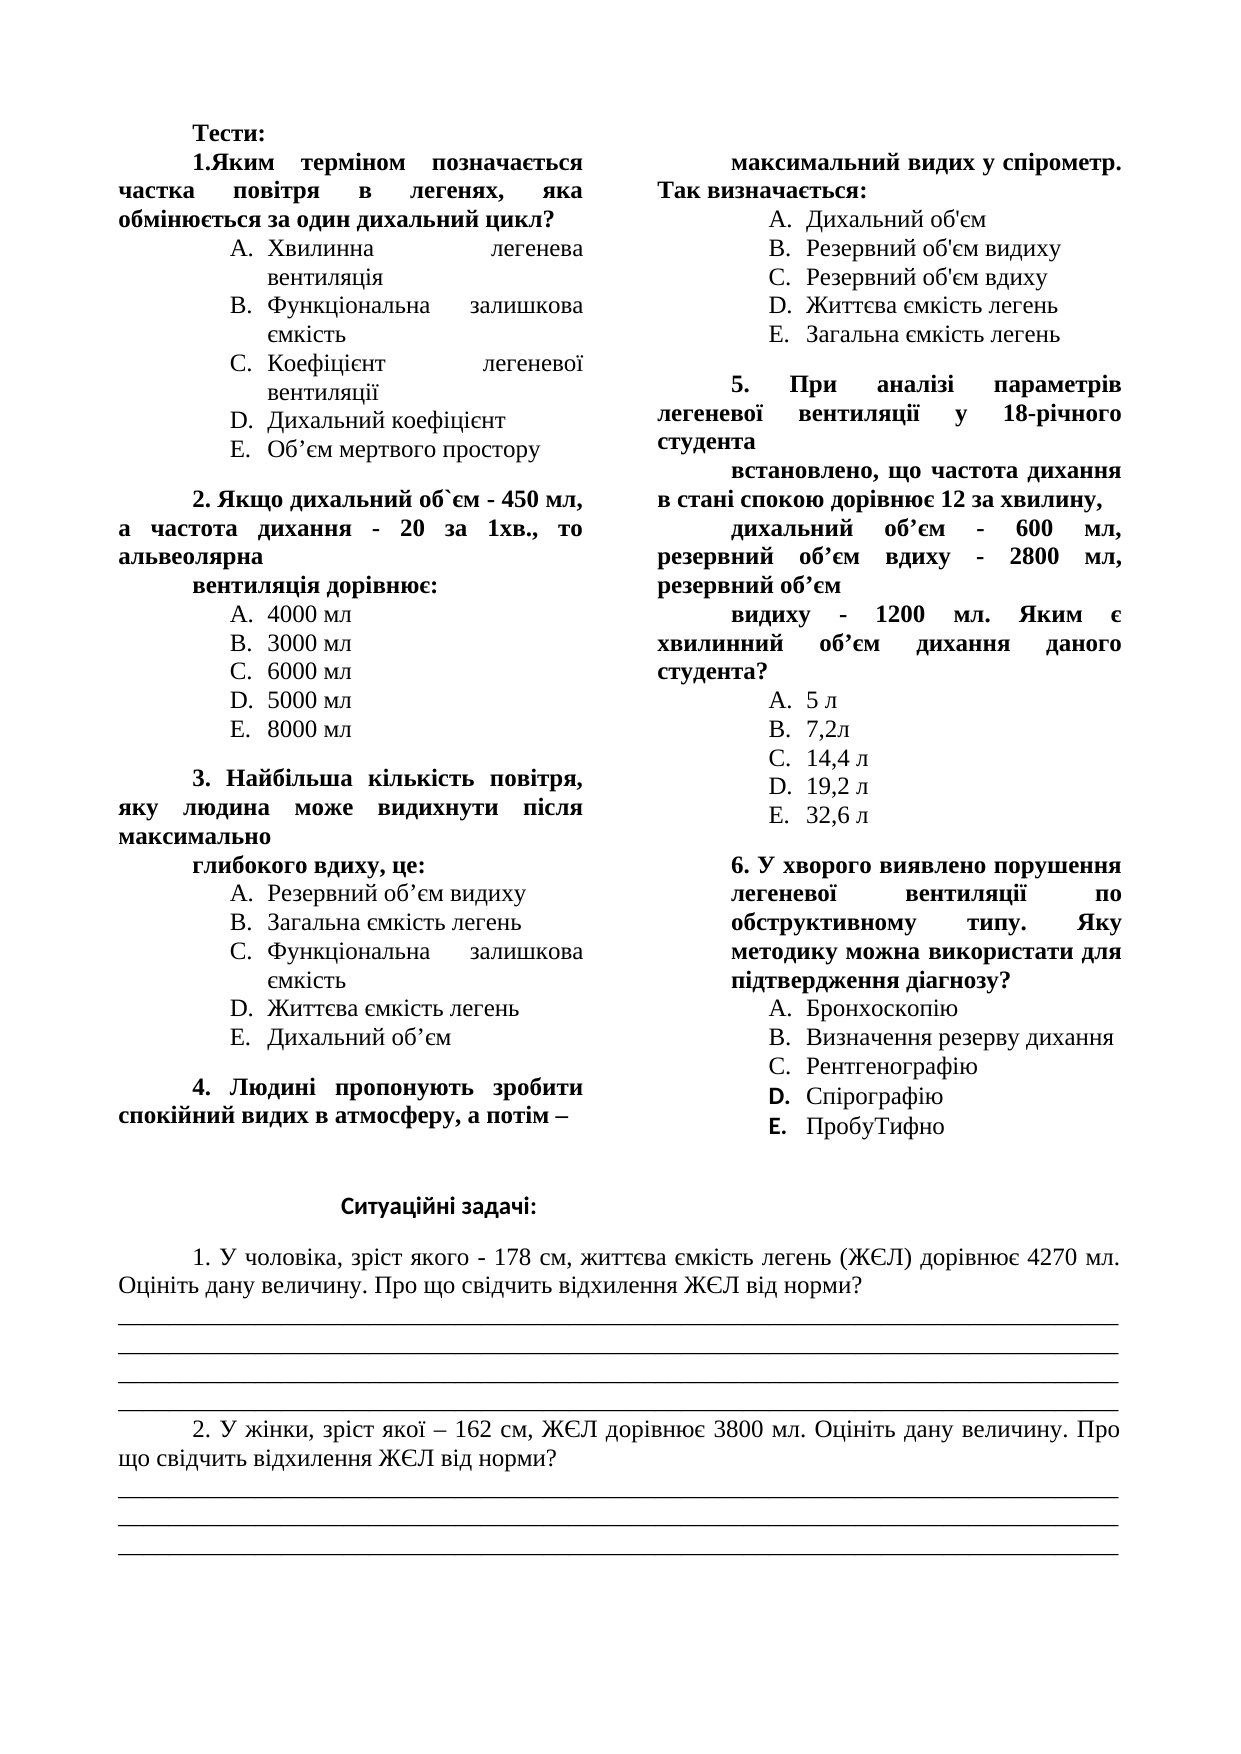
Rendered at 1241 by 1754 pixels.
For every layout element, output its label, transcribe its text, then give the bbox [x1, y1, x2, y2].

list Життєва ємкість легень [229, 993, 583, 1022]
text 5. При аналізі параметрів легеневої вентиляції у 18-річного студента [657, 369, 1122, 455]
list Функціональна залишкова ємкість [229, 936, 583, 993]
list ПробуТифно [768, 1110, 1122, 1141]
list Життєва ємкiсть легень [768, 291, 1122, 319]
text 6. У хворого виявлено порушення легеневої вентиляції по обструктивному типу. Яку методику можна використати для підтвердження діагнозу? [731, 850, 1122, 993]
list Коефіцієнт легеневої вентиляції [229, 348, 583, 406]
text вентиляція дорівнює: [118, 570, 583, 599]
list Загальна ємкiсть легень [768, 319, 1122, 348]
list 6000 мл [229, 656, 583, 685]
list Резервний об’єм видиху [229, 878, 583, 907]
text дихальний об’єм - 600 мл, резервний об’єм вдиху - 2800 мл, резервний об’єм [657, 513, 1122, 599]
text ________________________________________________________________________________________________________________________________________________________________________________________________________________________________________________ [118, 1472, 1122, 1558]
list Ситуаційні задачі: [341, 1190, 1122, 1221]
text Тести: [118, 118, 1122, 147]
text максимальний видих у спірометр. Так визначається: [657, 147, 1122, 204]
list Об’єм мертвого простору [229, 434, 583, 463]
text 2. У жінки, зріст якої – , ЖЄЛ дорівнює 3800 мл. Оцініть дану величину. Про що свідчить відхилення ЖЄЛ від норми? [118, 1414, 1122, 1472]
list 7,2л [768, 714, 1122, 743]
list Рентгенографію [768, 1051, 1122, 1080]
list 3000 мл [229, 628, 583, 656]
list Спірографію [768, 1080, 1122, 1110]
text глибокого вдиху, це: [118, 850, 583, 878]
text 1. У чоловіка, зріст якого - , життєва ємкість легень (ЖЄЛ) дорівнює 4270 мл. Оцініть дану величину. Про що свідчить відхилення ЖЄЛ від норми? [118, 1242, 1122, 1299]
text 1.Яким терміном позначається частка повітря в легенях, яка обмінюється за один дихальний цикл? [118, 147, 583, 233]
list Функціональна залишкова ємкість [229, 291, 583, 348]
list 4000 мл [229, 599, 583, 628]
text 4. Людині пропонують зробити спокійний видих в атмосферу, а потім – [118, 1072, 583, 1129]
text 3. Найбільша кількість повітря, яку людина може видихнути після максимально [118, 763, 583, 850]
list Резервний об'єм вдиху [768, 262, 1122, 291]
text встановлено, що частота дихання в стані спокою дорівнює 12 за хвилину, [657, 455, 1122, 513]
list Дихальний коефіцієнт [229, 406, 583, 434]
list Бронхоскопію [768, 993, 1122, 1022]
list Загальна ємкість легень [229, 907, 583, 936]
list 8000 мл [229, 714, 583, 743]
list Дихальний об'єм [768, 204, 1122, 233]
text видиху - 1200 мл. Яким є хвилинний об’єм дихання даного студента? [657, 599, 1122, 685]
text 2. Якщо дихальний об`єм - 450 мл, а частота дихання - 20 за 1хв., то альвеолярна [118, 484, 583, 570]
list Дихальний об’єм [229, 1022, 583, 1051]
list Визначення резерву дихання [768, 1022, 1122, 1051]
list Хвилинна легенева вентиляція [229, 233, 583, 291]
list Резервний об'єм видиху [768, 233, 1122, 262]
list 5000 мл [229, 685, 583, 714]
